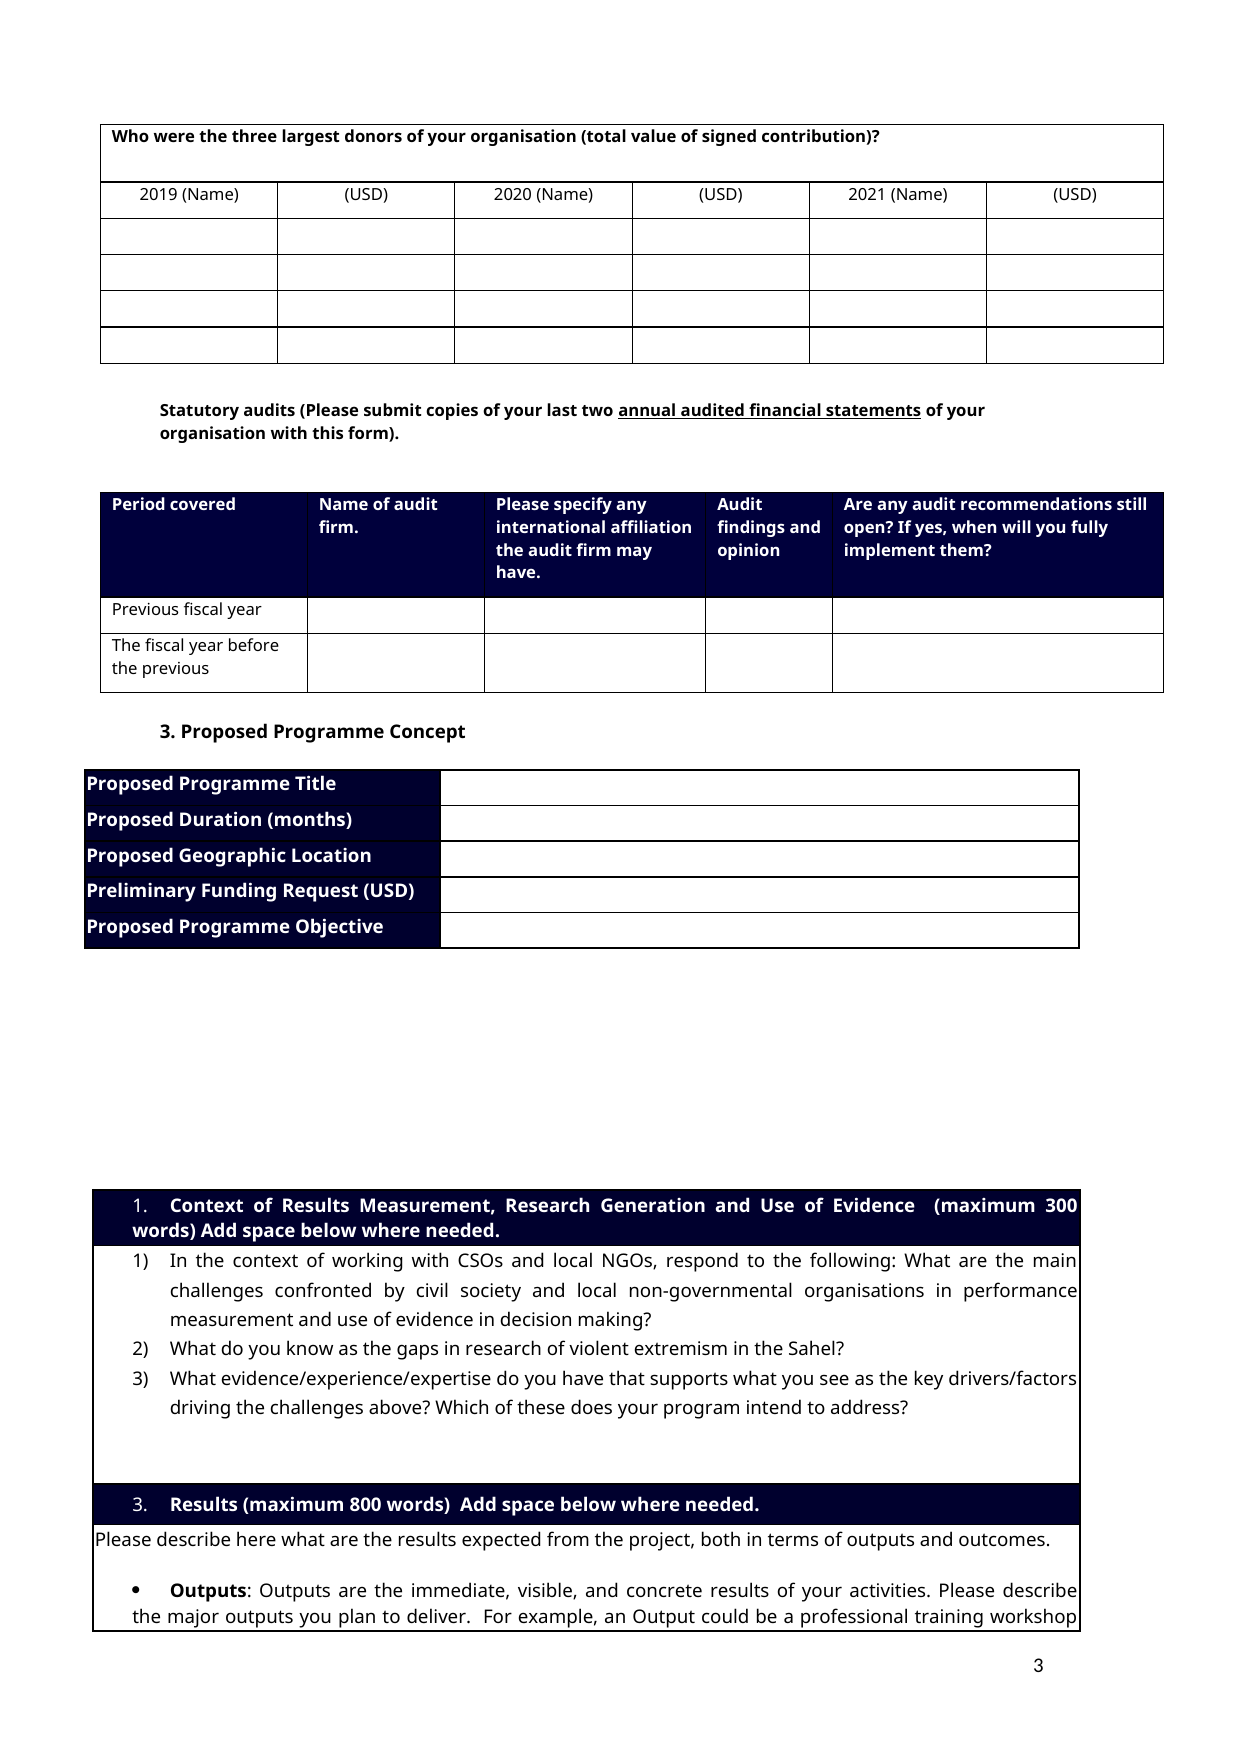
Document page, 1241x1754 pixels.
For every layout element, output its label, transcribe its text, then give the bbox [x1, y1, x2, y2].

table_cell Preliminary Funding Request (USD) [86, 878, 439, 912]
table_cell [308, 598, 484, 633]
text Statutory audits (Please submit copies of your last two annual audited financial statements of your organisation with this form). [159, 399, 1081, 444]
table_cell Who were the three largest donors of your organisation (total value of signed contribution)? [101, 125, 1163, 181]
table_header Name of audit firm. [308, 493, 484, 596]
table_cell [308, 634, 484, 692]
table_cell [101, 255, 277, 290]
table_cell [101, 328, 277, 363]
table_cell 2020 (Name) [455, 183, 632, 218]
table_cell 2019 (Name) [101, 183, 277, 218]
table_header Proposed Programme Title [86, 771, 439, 805]
table_cell Proposed Geographic Location [86, 842, 439, 876]
table_cell [987, 291, 1163, 326]
table_cell Proposed Duration (months) [86, 806, 439, 840]
table_cell In the context of working with CSOs and local NGOs, respond to the following: What are the main challenges confronted by civil society and local non-governmental organisations in performance measurement and use of evidence in decision making? What do you know as the gaps in research of violent extremism in the Sahel? What evidence/experience/expertise do you have that supports what you see as the key drivers/factors driving the challenges above? Which of these does your program intend to address? [94, 1246, 1079, 1483]
table_cell [485, 634, 705, 692]
table_cell The fiscal year before the previous [101, 634, 307, 692]
table_cell [810, 328, 986, 363]
table_cell [810, 255, 986, 290]
table_cell [810, 219, 986, 254]
table_cell (USD) [278, 183, 454, 218]
table_cell [987, 219, 1163, 254]
table_cell [101, 219, 277, 254]
table_cell [278, 291, 454, 326]
table_cell [278, 219, 454, 254]
table_cell [633, 255, 809, 290]
table_header Please specify any international affiliation the audit firm may have. [485, 493, 705, 596]
table_cell [706, 634, 832, 692]
table_cell [101, 291, 277, 326]
table_cell [633, 328, 809, 363]
table_cell [455, 219, 632, 254]
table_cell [94, 1525, 1079, 1630]
table_cell [455, 255, 632, 290]
table_cell [441, 842, 1078, 876]
table_header Period covered [101, 493, 307, 596]
table_cell [485, 598, 705, 633]
table_cell (USD) [633, 183, 809, 218]
table_cell [706, 598, 832, 633]
table_cell [455, 291, 632, 326]
table_cell Proposed Programme Objective [86, 913, 439, 947]
table_cell 2021 (Name) [810, 183, 986, 218]
text 3. Proposed Programme Concept [159, 718, 1081, 744]
table_cell [833, 634, 1163, 692]
table_cell Results (maximum 800 words) Add space below where needed. [94, 1485, 1079, 1524]
table_cell [441, 806, 1078, 840]
table_cell [633, 219, 809, 254]
table_header Are any audit recommendations still open? If yes, when will you fully implement them? [833, 493, 1163, 596]
table_cell [441, 878, 1078, 912]
table_cell [987, 328, 1163, 363]
table_header [441, 771, 1078, 805]
table_cell Previous fiscal year [101, 598, 307, 633]
table_cell [441, 913, 1078, 947]
table_cell (USD) [987, 183, 1163, 218]
table_cell [987, 255, 1163, 290]
table_cell [833, 598, 1163, 633]
table_header Context of Results Measurement, Research Generation and Use of Evidence (maximum 300 words) Add space below where needed. [94, 1191, 1079, 1245]
table_cell [278, 255, 454, 290]
table_cell [455, 328, 632, 363]
table_cell [810, 291, 986, 326]
table_header Audit findings and opinion [706, 493, 832, 596]
table_cell [633, 291, 809, 326]
table_cell [278, 328, 454, 363]
